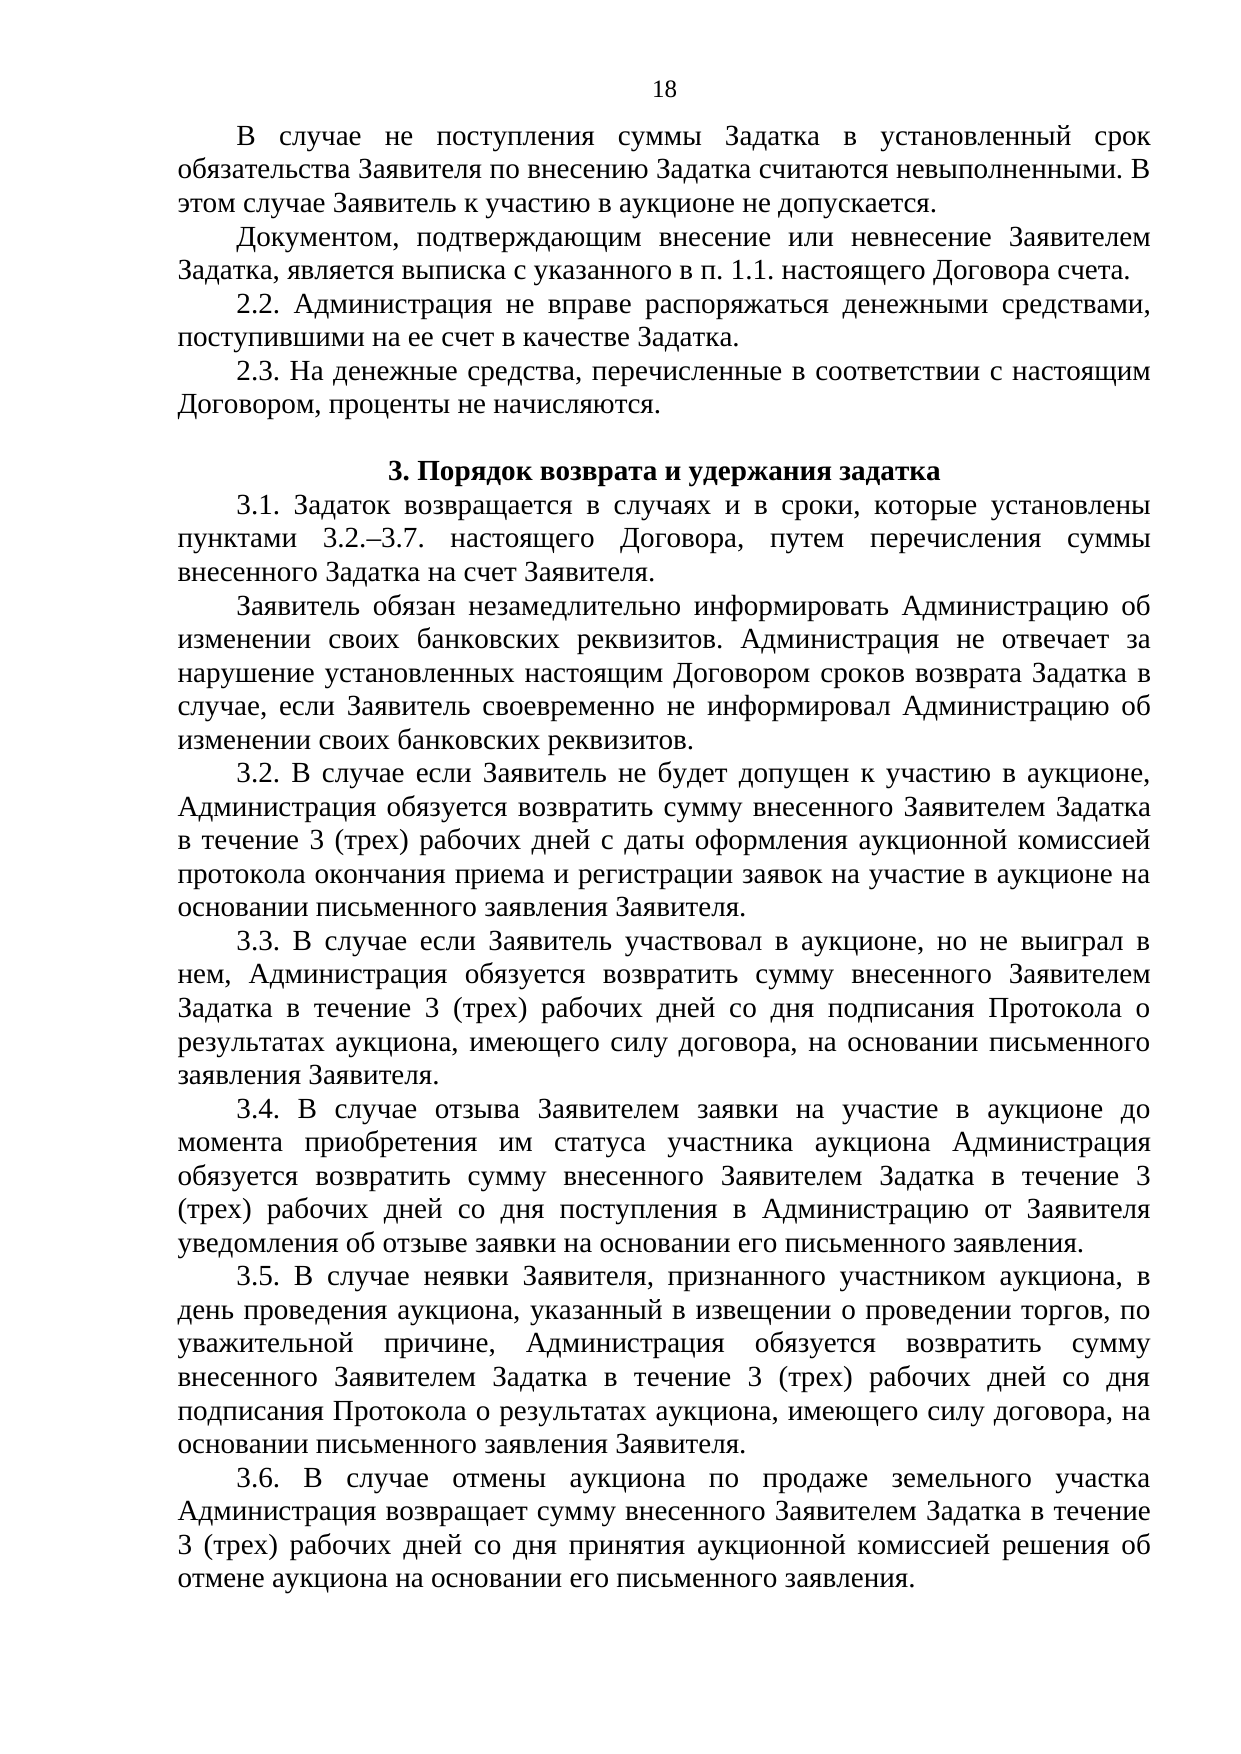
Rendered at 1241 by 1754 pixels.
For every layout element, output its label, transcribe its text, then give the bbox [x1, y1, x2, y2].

text 2.3. На денежные средства, перечисленные в соответствии с настоящим Договором, проценты не начисляются. [177, 353, 1152, 420]
text 3.2. В случае если Заявитель не будет допущен к участию в аукционе, Администрация обязуется возвратить сумму внесенного Заявителем Задатка в течение 3 (трех) рабочих дней с даты оформления аукционной комиссией протокола окончания приема и регистрации заявок на участие в аукционе на основании письменного заявления Заявителя. [177, 755, 1152, 923]
text Заявитель обязан незамедлительно информировать Администрацию об изменении своих банковских реквизитов. Администрация не отвечает за нарушение установленных настоящим Договором сроков возврата Задатка в случае, если Заявитель своевременно не информировал Администрацию об изменении своих банковских реквизитов. [177, 588, 1152, 755]
text 3.1. Задаток возвращается в случаях и в сроки, которые установлены пунктами 3.2.–3.7. настоящего Договора, путем перечисления суммы внесенного Задатка на счет Заявителя. [177, 487, 1152, 588]
text Документом, подтверждающим внесение или невнесение Заявителем Задатка, является выписка с указанного в п. 1.1. настоящего Договора счета. [177, 219, 1152, 286]
text 3.3. В случае если Заявитель участвовал в аукционе, но не выиграл в нем, Администрация обязуется возвратить сумму внесенного Заявителем Задатка в течение 3 (трех) рабочих дней со дня подписания Протокола о результатах аукциона, имеющего силу договора, на основании письменного заявления Заявителя. [177, 923, 1152, 1091]
text 3.4. В случае отзыва Заявителем заявки на участие в аукционе до момента приобретения им статуса участника аукциона Администрация обязуется возвратить сумму внесенного Заявителем Задатка в течение 3 (трех) рабочих дней со дня поступления в Администрацию от Заявителя уведомления об отзыве заявки на основании его письменного заявления. [177, 1091, 1152, 1258]
text 2.2. Администрация не вправе распоряжаться денежными средствами, поступившими на ее счет в качестве Задатка. [177, 286, 1152, 353]
text 3.6. В случае отмены аукциона по продаже земельного участка Администрация возвращает сумму внесенного Заявителем Задатка в течение 3 (трех) рабочих дней со дня принятия аукционной комиссией решения об отмене аукциона на основании его письменного заявления. [177, 1460, 1152, 1594]
text 3.5. В случае неявки Заявителя, признанного участником аукциона, в день проведения аукциона, указанный в извещении о проведении торгов, по уважительной причине, Администрация обязуется возвратить сумму внесенного Заявителем Задатка в течение 3 (трех) рабочих дней со дня подписания Протокола о результатах аукциона, имеющего силу договора, на основании письменного заявления Заявителя. [177, 1258, 1152, 1460]
text 3. Порядок возврата и удержания задатка [177, 453, 1152, 487]
text В случае не поступления суммы Задатка в установленный срок обязательства Заявителя по внесению Задатка считаются невыполненными. В этом случае Заявитель к участию в аукционе не допускается. [177, 118, 1152, 219]
